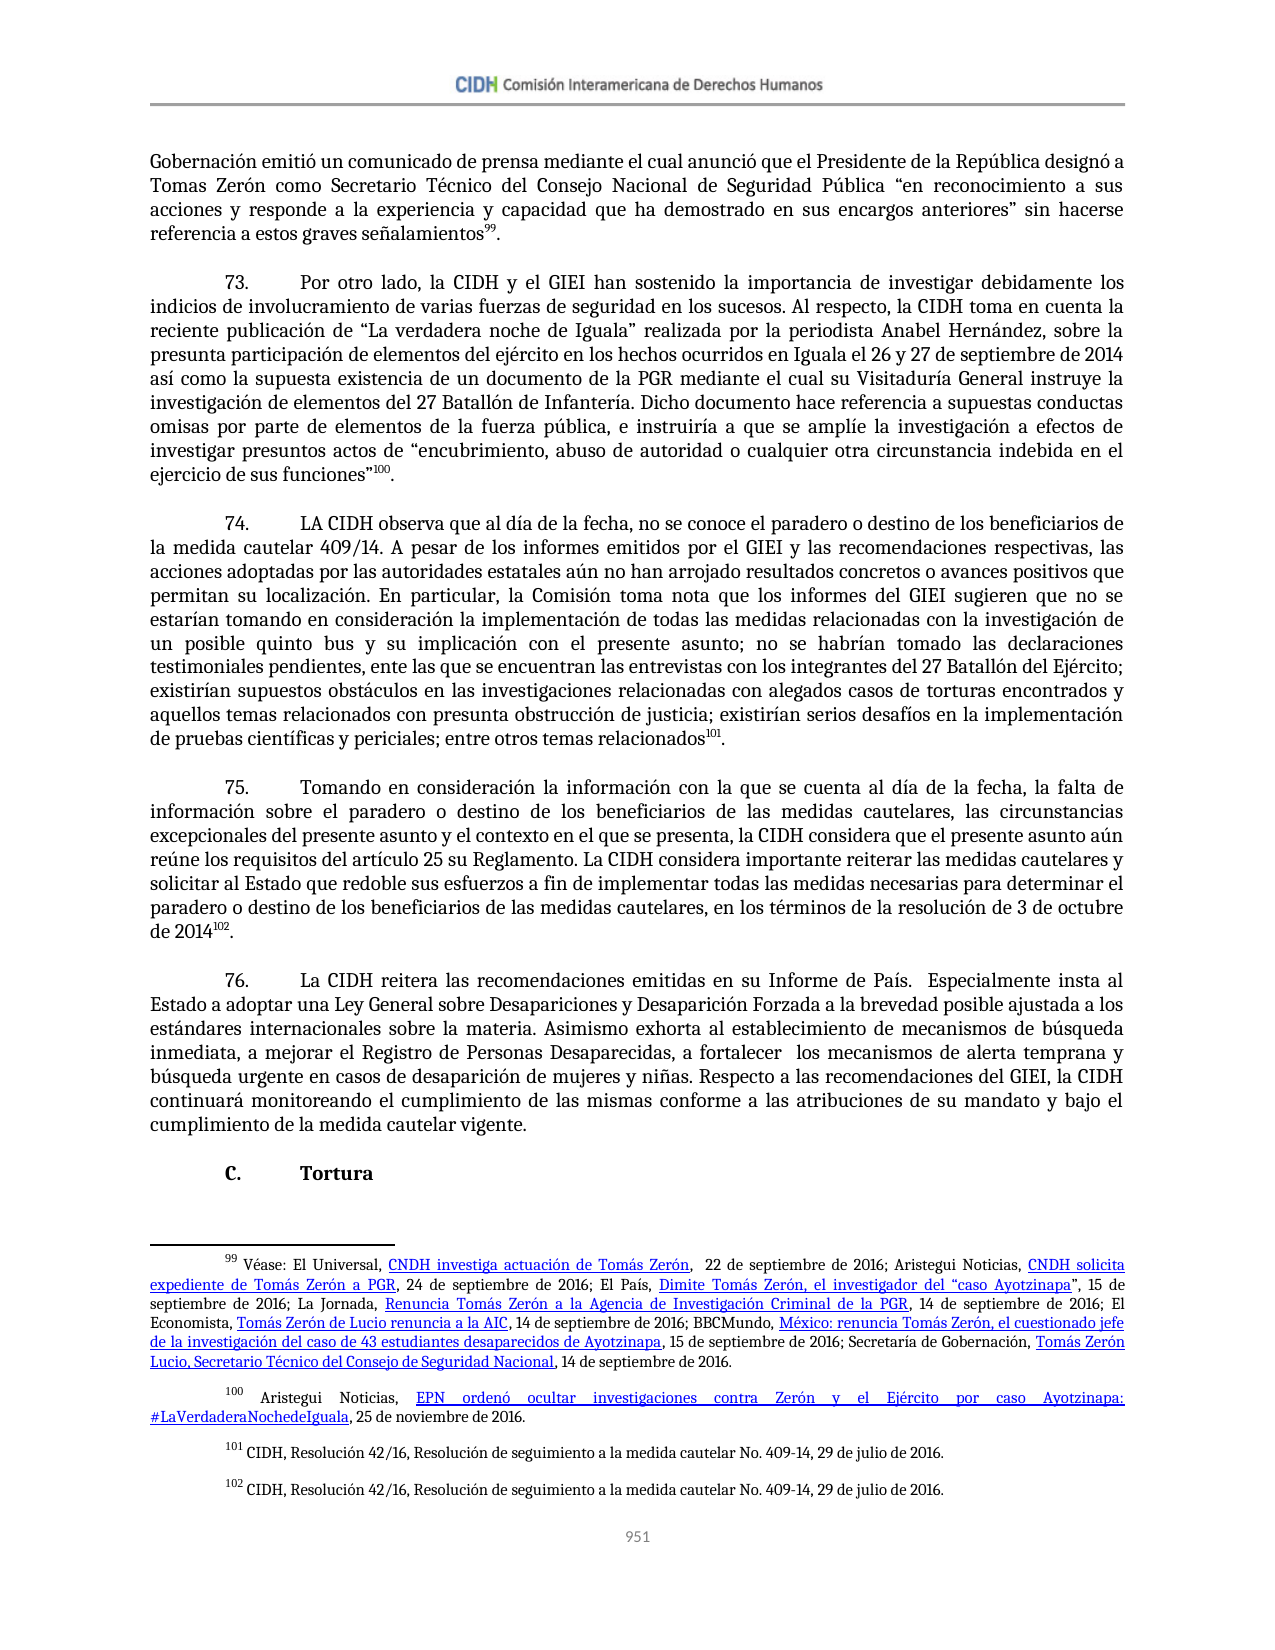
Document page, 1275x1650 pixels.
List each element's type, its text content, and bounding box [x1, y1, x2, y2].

list Tomando en consideración la información con la que se cuenta al día de la fecha, la falta de información sobre el paradero o destino de los beneficiarios de las medidas cautelares, las circunstancias excepcionales del presente asunto y el contexto en el que se presenta, la CIDH considera que el presente asunto aún reúne los requisitos del artículo 25 su Reglamento. La CIDH considera importante reiterar las medidas cautelares y solicitar al Estado que redoble sus esfuerzos a fin de implementar todas las medidas necesarias para determinar el paradero o destino de los beneficiarios de las medidas cautelares, en los términos de la resolución de 3 de octubre de 2014. [150, 776, 1125, 944]
list LA CIDH observa que al día de la fecha, no se conoce el paradero o destino de los beneficiarios de la medida cautelar 409/14. A pesar de los informes emitidos por el GIEI y las recomendaciones respectivas, las acciones adoptadas por las autoridades estatales aún no han arrojado resultados concretos o avances positivos que permitan su localización. En particular, la Comisión toma nota que los informes del GIEI sugieren que no se estarían tomando en consideración la implementación de todas las medidas relacionadas con la investigación de un posible quinto bus y su implicación con el presente asunto; no se habrían tomado las declaraciones testimoniales pendientes, ente las que se encuentran las entrevistas con los integrantes del 27 Batallón del Ejército; existirían supuestos obstáculos en las investigaciones relacionadas con alegados casos de torturas encontrados y aquellos temas relacionados con presunta obstrucción de justicia; existirían serios desafíos en la implementación de pruebas científicas y periciales; entre otros temas relacionados. [150, 511, 1125, 751]
subtitle Tortura [225, 1161, 1125, 1185]
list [150, 150, 1125, 246]
list La CIDH reitera las recomendaciones emitidas en su Informe de País. Especialmente insta al Estado a adoptar una Ley General sobre Desapariciones y Desaparición Forzada a la brevedad posible ajustada a los estándares internacionales sobre la materia. Asimismo exhorta al establecimiento de mecanismos de búsqueda inmediata, a mejorar el Registro de Personas Desaparecidas, a fortalecer los mecanismos de alerta temprana y búsqueda urgente en casos de desaparición de mujeres y niñas. Respecto a las recomendaciones del GIEI, la CIDH continuará monitoreando el cumplimiento de las mismas conforme a las atribuciones de su mandato y bajo el cumplimiento de la medida cautelar vigente. [150, 969, 1125, 1136]
list Por otro lado, la CIDH y el GIEI han sostenido la importancia de investigar debidamente los indicios de involucramiento de varias fuerzas de seguridad en los sucesos. Al respecto, la CIDH toma en cuenta la reciente publicación de “La verdadera noche de Iguala” realizada por la periodista Anabel Hernández, sobre la presunta participación de elementos del ejército en los hechos ocurridos en Iguala el 26 y 27 de septiembre de 2014 así como la supuesta existencia de un documento de la PGR mediante el cual su Visitaduría General instruye la investigación de elementos del 27 Batallón de Infantería. Dicho documento hace referencia a supuestas conductas omisas por parte de elementos de la fuerza pública, e instruiría a que se amplíe la investigación a efectos de investigar presuntos actos de “encubrimiento, abuso de autoridad o cualquier otra circunstancia indebida en el ejercicio de sus funciones”. [150, 271, 1125, 486]
picture [449, 75, 826, 95]
